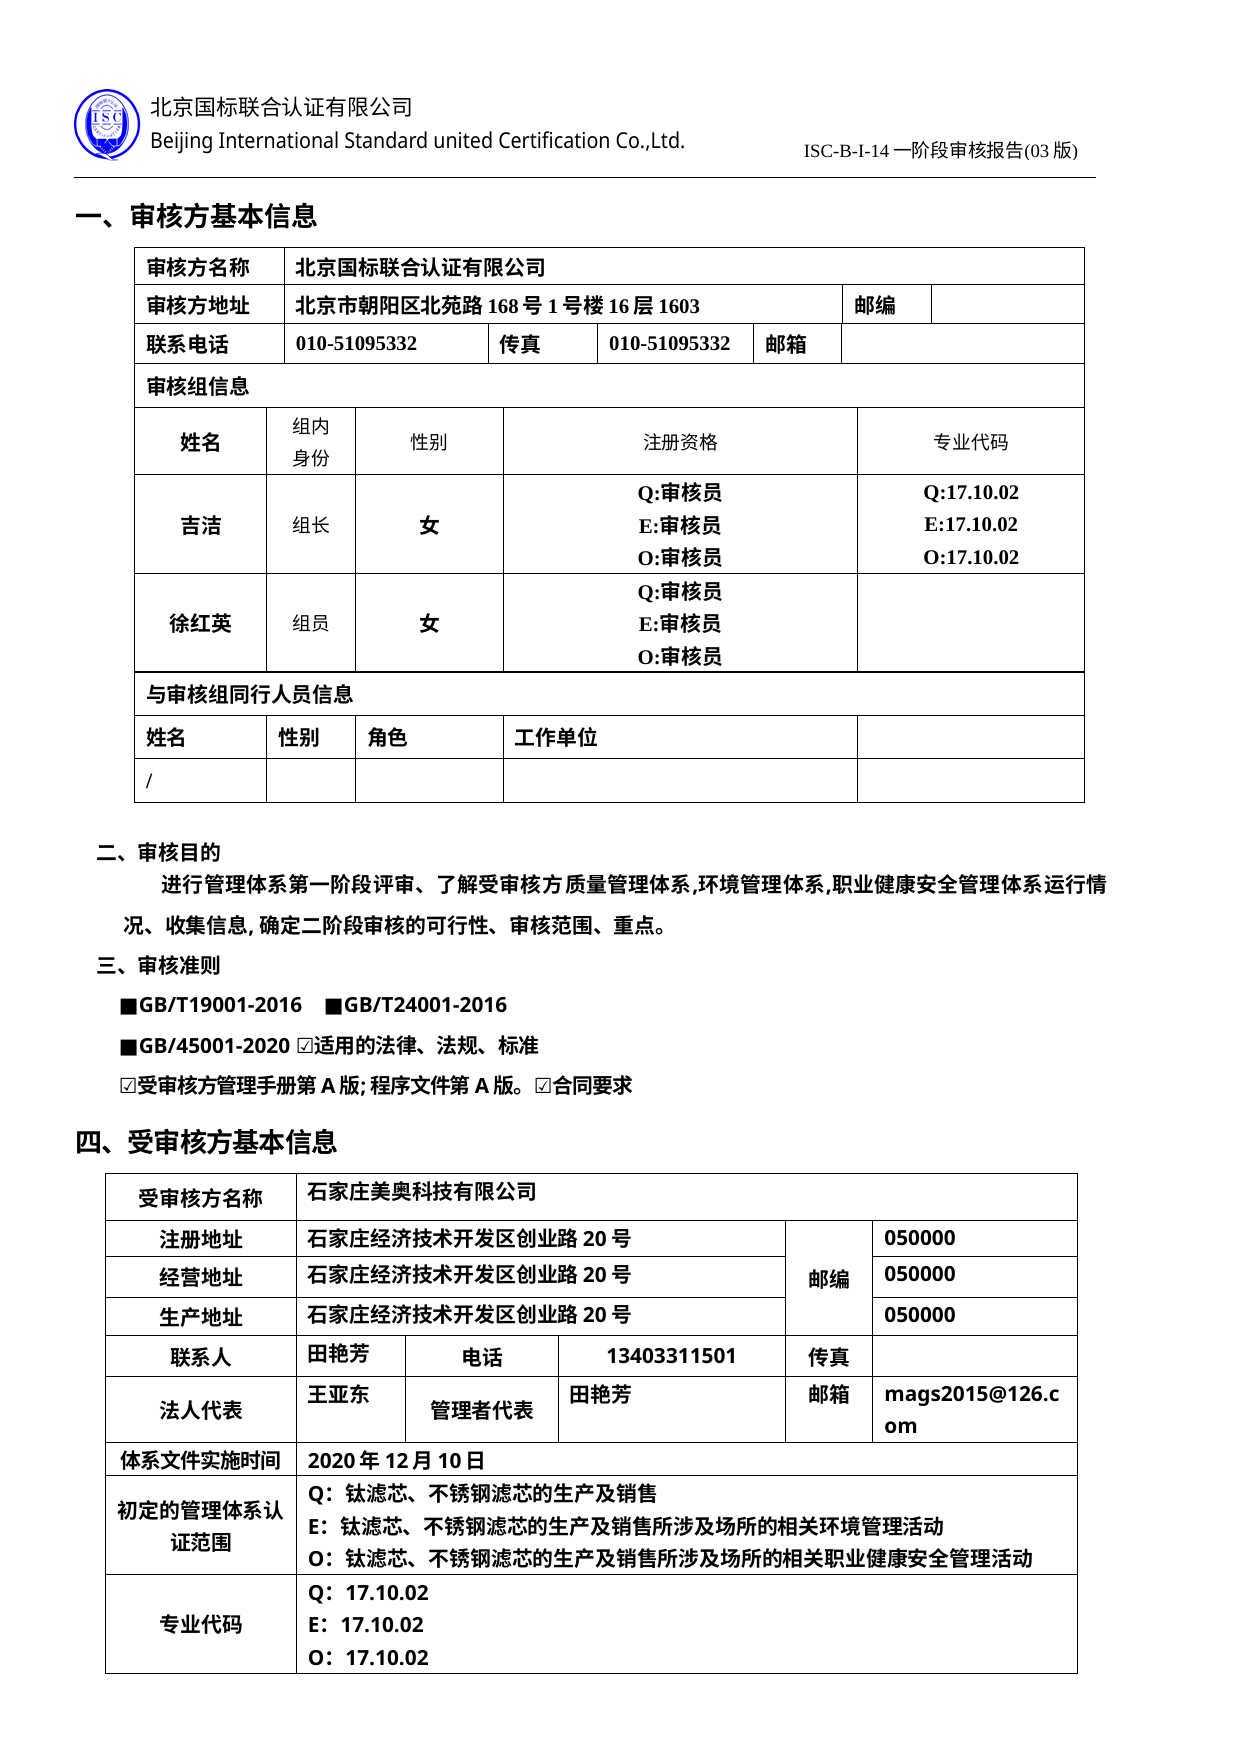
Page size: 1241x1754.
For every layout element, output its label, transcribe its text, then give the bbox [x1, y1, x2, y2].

table_cell Q：17.10.02 E：17.10.02 O：17.10.02 [297, 1575, 1077, 1672]
table_cell 田艳芳 [559, 1377, 785, 1442]
table_header 石家庄美奥科技有限公司 [297, 1174, 1077, 1220]
table_cell 北京市朝阳区北苑路168号1号楼16层1603 [285, 285, 842, 323]
table_cell 女 [356, 574, 503, 671]
text 四、受审核方基本信息 [75, 1108, 1107, 1173]
text 一、审核方基本信息 [75, 182, 1107, 247]
table_cell 联系人 [106, 1336, 296, 1376]
table_cell 田艳芳 [297, 1336, 405, 1376]
table_cell 2020年12月10日 [297, 1443, 1077, 1475]
text ■GB/45001-2020 ☑适用的法律、法规、标准 [119, 1028, 1107, 1060]
text ☑受审核方管理手册第A版; 程序文件第A版。☑合同要求 [119, 1068, 1107, 1100]
table_cell 010-51095332 [285, 324, 488, 363]
table_cell Q：钛滤芯、不锈钢滤芯的生产及销售 E：钛滤芯、不锈钢滤芯的生产及销售所涉及场所的相关环境管理活动 O：钛滤芯、不锈钢滤芯的生产及销售所涉及场所的相关职业健康安全管理活动 [297, 1476, 1077, 1574]
table_cell Q:17.10.02 E:17.10.02 O:17.10.02 [858, 475, 1084, 573]
table_header 北京国标联合认证有限公司 [285, 248, 1084, 284]
table_cell 传真 [489, 324, 597, 363]
table_cell 徐红英 [135, 574, 266, 671]
table_cell 审核方地址 [135, 285, 284, 323]
table_cell 邮箱 [786, 1377, 872, 1442]
table_cell 石家庄经济技术开发区创业路20号 [297, 1257, 785, 1297]
table_cell 工作单位 [504, 716, 857, 758]
text 二、审核目的 [75, 835, 1107, 868]
table_header 受审核方名称 [106, 1174, 296, 1220]
table_cell 联系电话 [135, 324, 284, 363]
table_cell [873, 1336, 1077, 1376]
table_cell 生产地址 [106, 1298, 296, 1335]
table_cell 体系文件实施时间 [106, 1443, 296, 1475]
table_cell [842, 324, 1084, 363]
table_cell 角色 [356, 716, 503, 758]
table_cell 初定的管理体系认证范围 [106, 1476, 296, 1574]
text 进行管理体系第一阶段评审、了解受审核方质量管理体系,环境管理体系,职业健康安全管理体系运行情况、收集信息, 确定二阶段审核的可行性、审核范围、重点。 [123, 868, 1107, 941]
table_cell 性别 [267, 716, 355, 758]
table_cell [858, 574, 1084, 671]
table_cell 石家庄经济技术开发区创业路20号 [297, 1298, 785, 1335]
table_header 审核方名称 [135, 248, 284, 284]
table_cell [504, 759, 857, 802]
table_cell 管理者代表 [406, 1377, 558, 1442]
table_cell 姓名 [135, 716, 266, 758]
table_cell 组长 [267, 475, 355, 573]
table_cell 审核组信息 [135, 364, 1084, 407]
table_cell 与审核组同行人员信息 [135, 673, 1084, 714]
table_cell 性别 [356, 408, 503, 474]
table_cell 13403311501 [559, 1336, 785, 1376]
table_cell 王亚东 [297, 1377, 405, 1442]
table_cell 吉洁 [135, 475, 266, 573]
table_cell 组内 身份 [267, 408, 355, 474]
picture [74, 89, 143, 161]
table_cell 专业代码 [106, 1575, 296, 1672]
text ■GB/T19001-2016 ■GB/T24001-2016 [119, 988, 1107, 1021]
table_cell 专业代码 [858, 408, 1084, 474]
table_cell 电话 [406, 1336, 558, 1376]
table_cell 组员 [267, 574, 355, 671]
table_cell mags2015@126.com [873, 1377, 1077, 1442]
table_cell [932, 285, 1084, 323]
table_cell 050000 [873, 1257, 1077, 1297]
table_cell 邮编 [786, 1221, 872, 1335]
table_cell 经营地址 [106, 1257, 296, 1297]
table_cell [356, 759, 503, 802]
table_cell 注册地址 [106, 1221, 296, 1256]
table_cell 050000 [873, 1298, 1077, 1335]
table_cell 姓名 [135, 408, 266, 474]
table_cell 邮编 [843, 285, 931, 323]
table_cell 石家庄经济技术开发区创业路20号 [297, 1221, 785, 1256]
table_cell 注册资格 [504, 408, 857, 474]
table_cell [267, 759, 355, 802]
table_cell [858, 716, 1084, 758]
table_cell Q:审核员 E:审核员 O:审核员 [504, 574, 857, 671]
table_cell 女 [356, 475, 503, 573]
table_cell [858, 759, 1084, 802]
table_cell Q:审核员 E:审核员 O:审核员 [504, 475, 857, 573]
table_cell 传真 [786, 1336, 872, 1376]
table_cell / [135, 759, 266, 802]
table_cell 050000 [873, 1221, 1077, 1256]
table_cell 010-51095332 [598, 324, 753, 363]
text 三、审核准则 [75, 948, 1107, 981]
table_cell 法人代表 [106, 1377, 296, 1442]
table_cell 邮箱 [754, 324, 841, 363]
